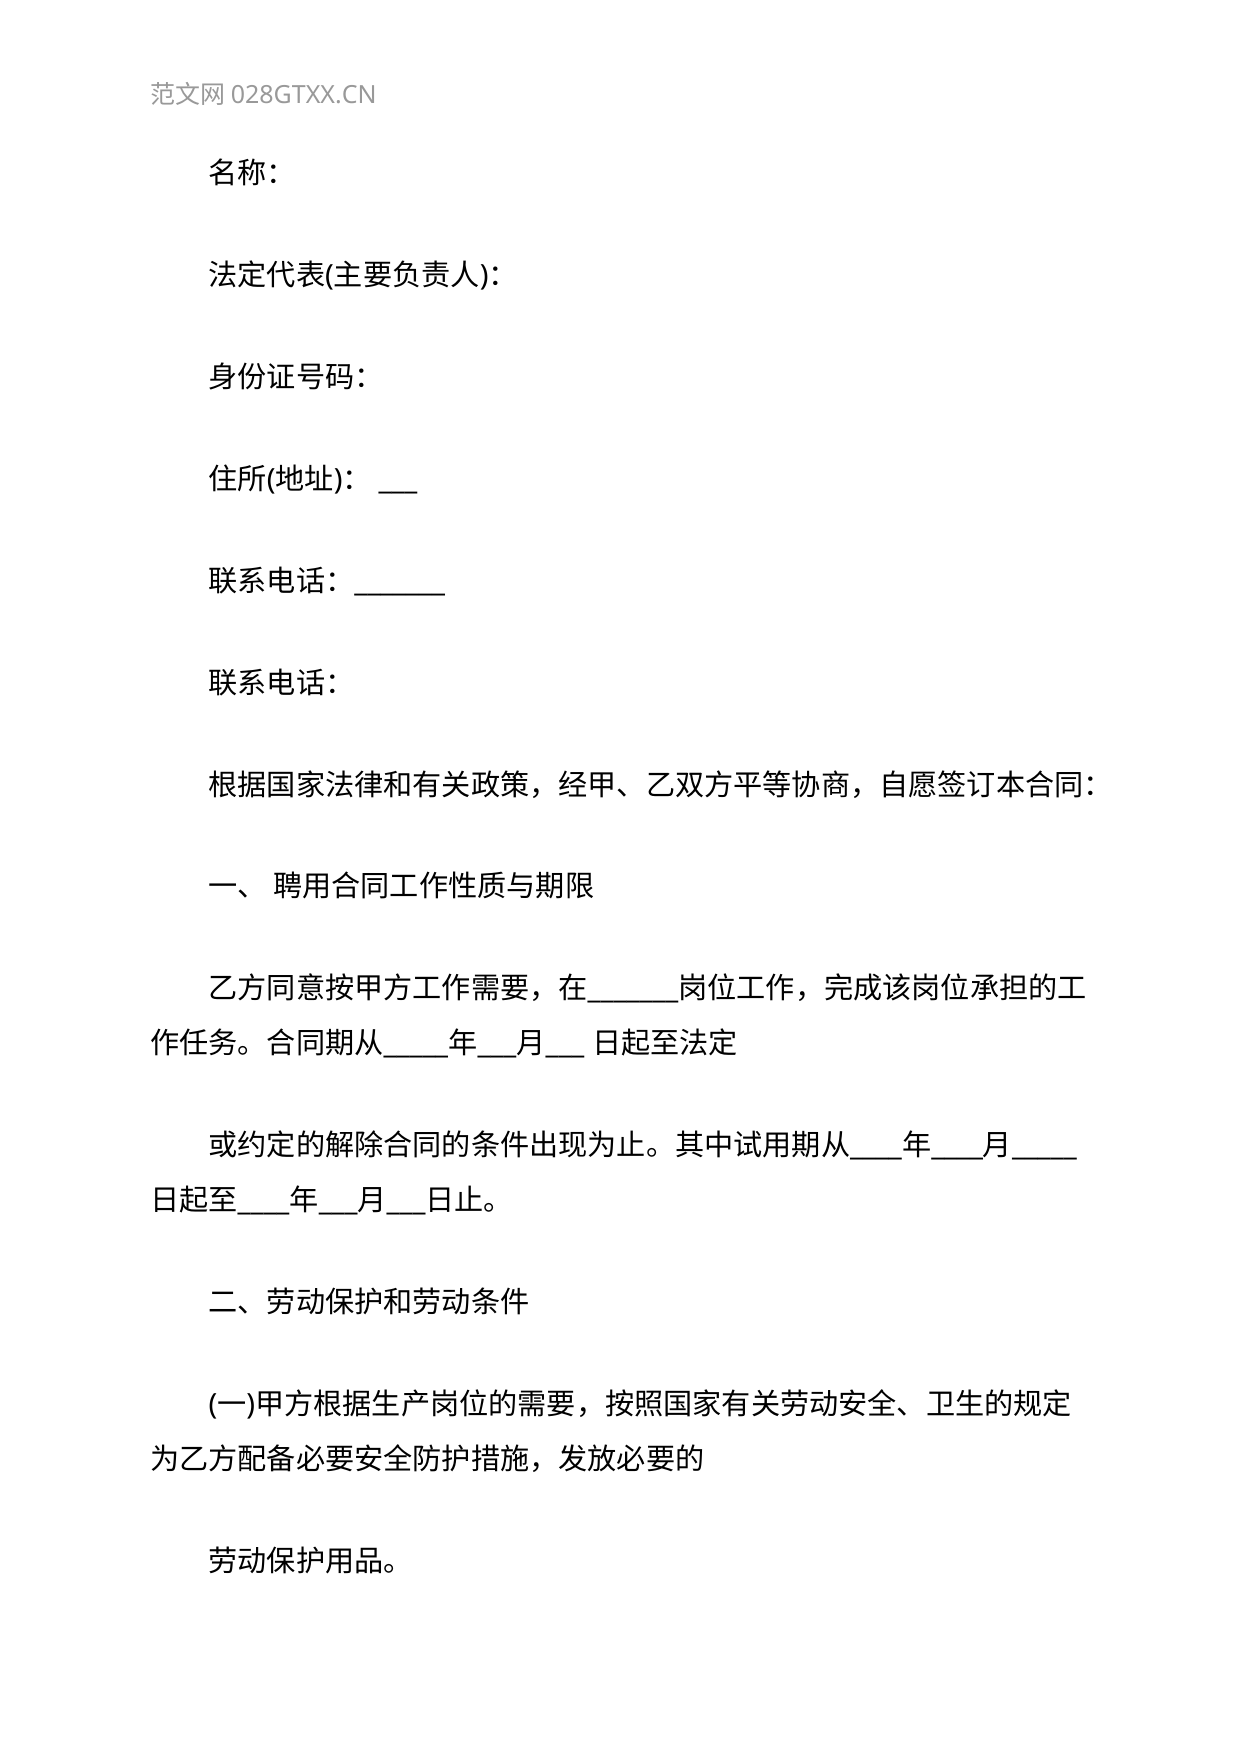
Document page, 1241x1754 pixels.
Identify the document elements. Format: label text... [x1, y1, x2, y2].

text 根据国家法律和有关政策，经甲、乙双方平等协商，自愿签订本合同： [150, 761, 1090, 803]
text 或约定的解除合同的条件出现为止。其中试用期从____年____月_____日起至____年___月___日止。 [150, 1122, 1090, 1219]
text 二、劳动保护和劳动条件 [150, 1279, 1090, 1321]
text 身份证号码： [150, 354, 1090, 396]
text 一、 聘用合同工作性质与期限 [150, 863, 1090, 905]
text 联系电话：_______ [150, 557, 1090, 600]
text 乙方同意按甲方工作需要，在_______岗位工作，完成该岗位承担的工作任务。合同期从_____年___月___ 日起至法定 [150, 965, 1090, 1062]
text 住所(地址)： ___ [150, 456, 1090, 498]
text 名称： [150, 150, 1090, 192]
text 联系电话： [150, 659, 1090, 702]
text 法定代表(主要负责人)： [150, 252, 1090, 294]
text (一)甲方根据生产岗位的需要，按照国家有关劳动安全、卫生的规定为乙方配备必要安全防护措施，发放必要的 [150, 1381, 1090, 1478]
text 劳动保护用品。 [150, 1537, 1090, 1579]
